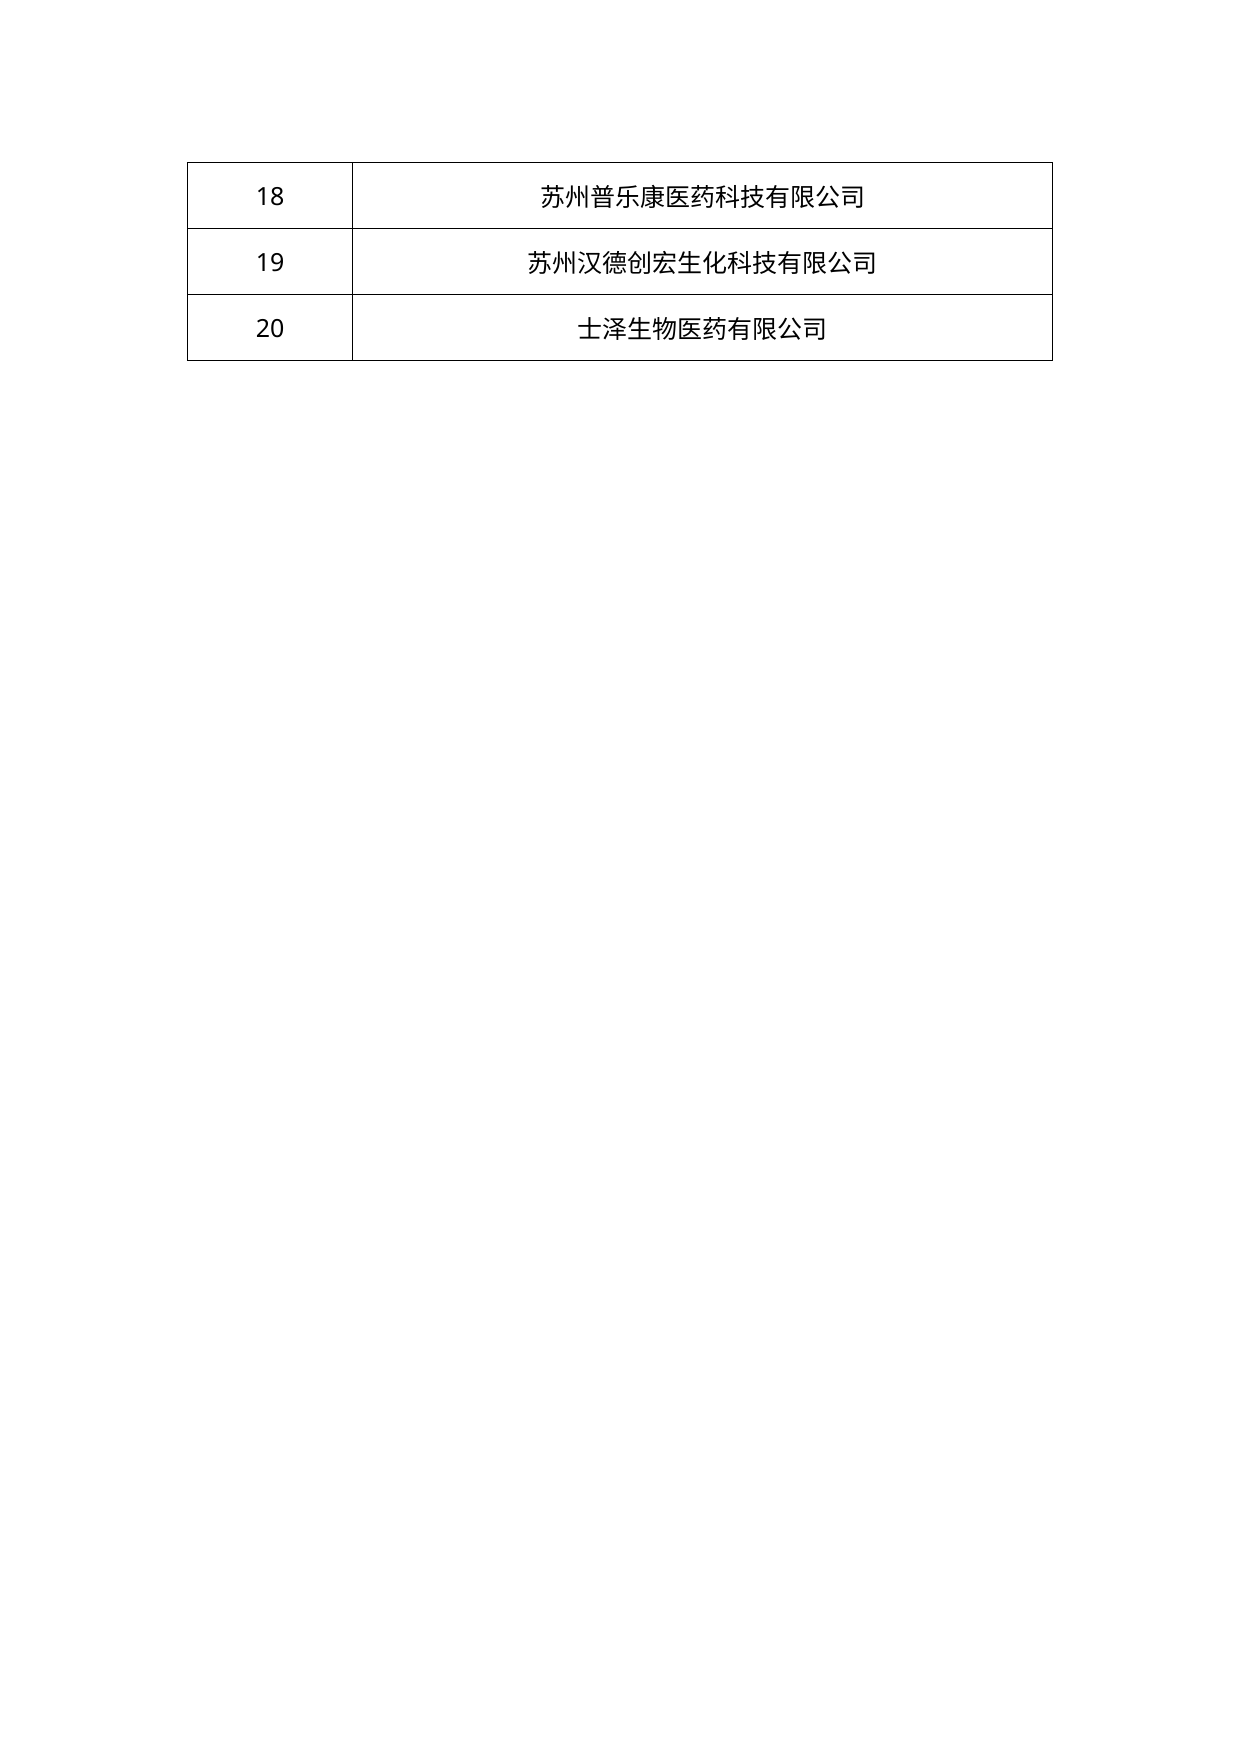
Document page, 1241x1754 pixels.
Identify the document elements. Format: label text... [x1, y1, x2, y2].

table_cell 苏州普乐康医药科技有限公司 [353, 163, 1052, 228]
table_cell 19 [188, 229, 352, 294]
table_cell 士泽生物医药有限公司 [353, 295, 1052, 360]
table_cell 苏州汉德创宏生化科技有限公司 [353, 229, 1052, 294]
table_cell 20 [188, 295, 352, 360]
table_cell 18 [188, 163, 352, 228]
